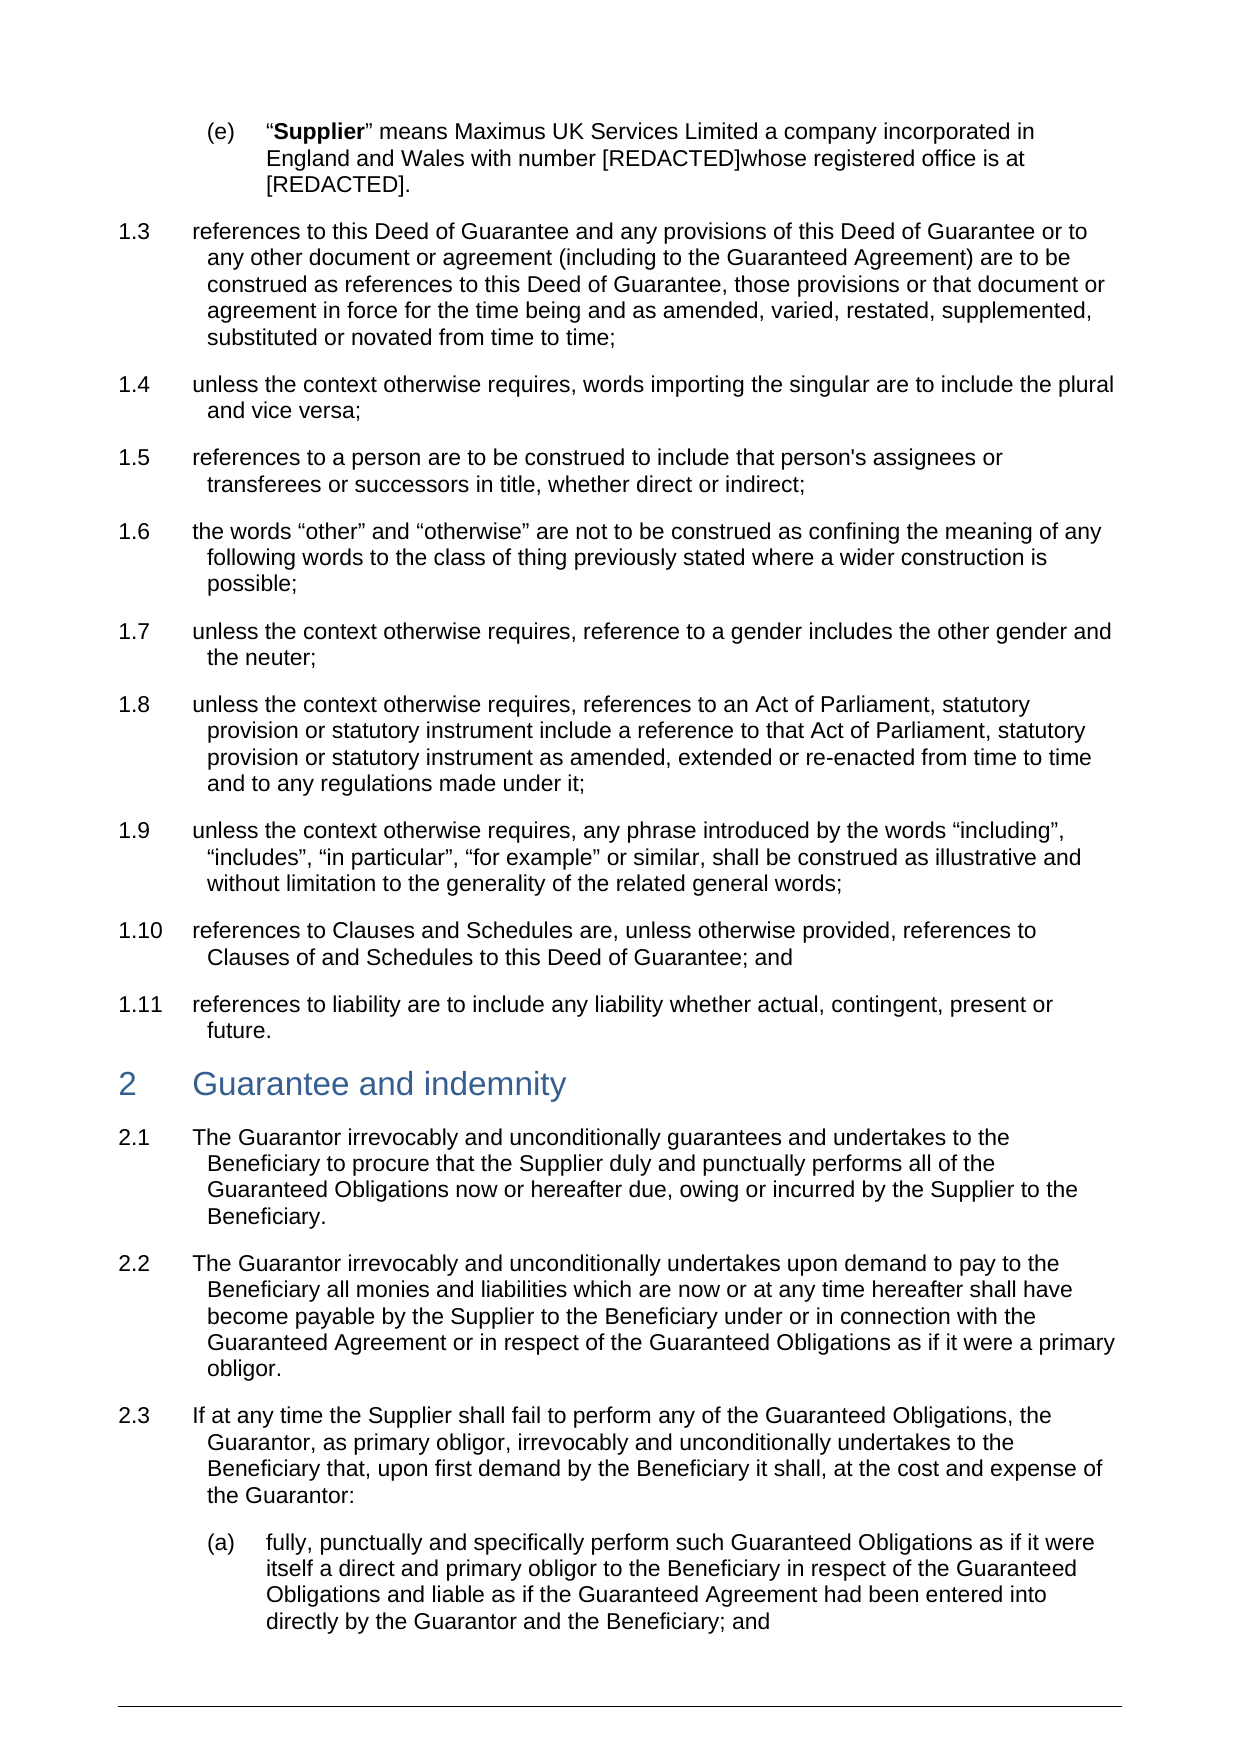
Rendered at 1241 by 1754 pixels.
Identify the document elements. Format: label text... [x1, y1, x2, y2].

list “Supplier” means Maximus UK Services Limited a company incorporated in England and Wales with number [REDACTED]whose registered office is at [REDACTED]. [207, 118, 1122, 197]
subtitle unless the context otherwise requires, words importing the singular are to include the plural and vice versa; [118, 371, 1122, 423]
subtitle unless the context otherwise requires, references to an Act of Parliament, statutory provision or statutory instrument include a reference to that Act of Parliament, statutory provision or statutory instrument as amended, extended or re-enacted from time to time and to any regulations made under it; [118, 691, 1122, 797]
subtitle Guarantee and indemnity [118, 1064, 1122, 1103]
subtitle references to a person are to be construed to include that person's assignees or transferees or successors in title, whether direct or indirect; [118, 444, 1122, 497]
subtitle references to this Deed of Guarantee and any provisions of this Deed of Guarantee or to any other document or agreement (including to the Guaranteed Agreement) are to be construed as references to this Deed of Guarantee, those provisions or that document or agreement in force for the time being and as amended, varied, restated, supplemented, substituted or novated from time to time; [118, 218, 1122, 350]
subtitle references to liability are to include any liability whether actual, contingent, present or future. [118, 991, 1122, 1043]
subtitle fully, punctually and specifically perform such Guaranteed Obligations as if it were itself a direct and primary obligor to the Beneficiary in respect of the Guaranteed Obligations and liable as if the Guaranteed Agreement had been entered into directly by the Guarantor and the Beneficiary; and [207, 1529, 1122, 1634]
subtitle unless the context otherwise requires, any phrase introduced by the words “including”, “includes”, “in particular”, “for example” or similar, shall be construed as illustrative and without limitation to the generality of the related general words; [118, 817, 1122, 896]
subtitle the words “other” and “otherwise” are not to be construed as confining the meaning of any following words to the class of thing previously stated where a wider construction is possible; [118, 518, 1122, 597]
subtitle If at any time the Supplier shall fail to perform any of the Guaranteed Obligations, the Guarantor, as primary obligor, irrevocably and unconditionally undertakes to the Beneficiary that, upon first demand by the Beneficiary it shall, at the cost and expense of the Guarantor: [118, 1402, 1122, 1508]
subtitle The Guarantor irrevocably and unconditionally guarantees and undertakes to the Beneficiary to procure that the Supplier duly and punctually performs all of the Guaranteed Obligations now or hereafter due, owing or incurred by the Supplier to the Beneficiary. [118, 1124, 1122, 1229]
subtitle The Guarantor irrevocably and unconditionally undertakes upon demand to pay to the Beneficiary all monies and liabilities which are now or at any time hereafter shall have become payable by the Supplier to the Beneficiary under or in connection with the Guaranteed Agreement or in respect of the Guaranteed Obligations as if it were a primary obligor. [118, 1250, 1122, 1382]
subtitle references to Clauses and Schedules are, unless otherwise provided, references to Clauses of and Schedules to this Deed of Guarantee; and [118, 917, 1122, 970]
subtitle unless the context otherwise requires, reference to a gender includes the other gender and the neuter; [118, 618, 1122, 670]
